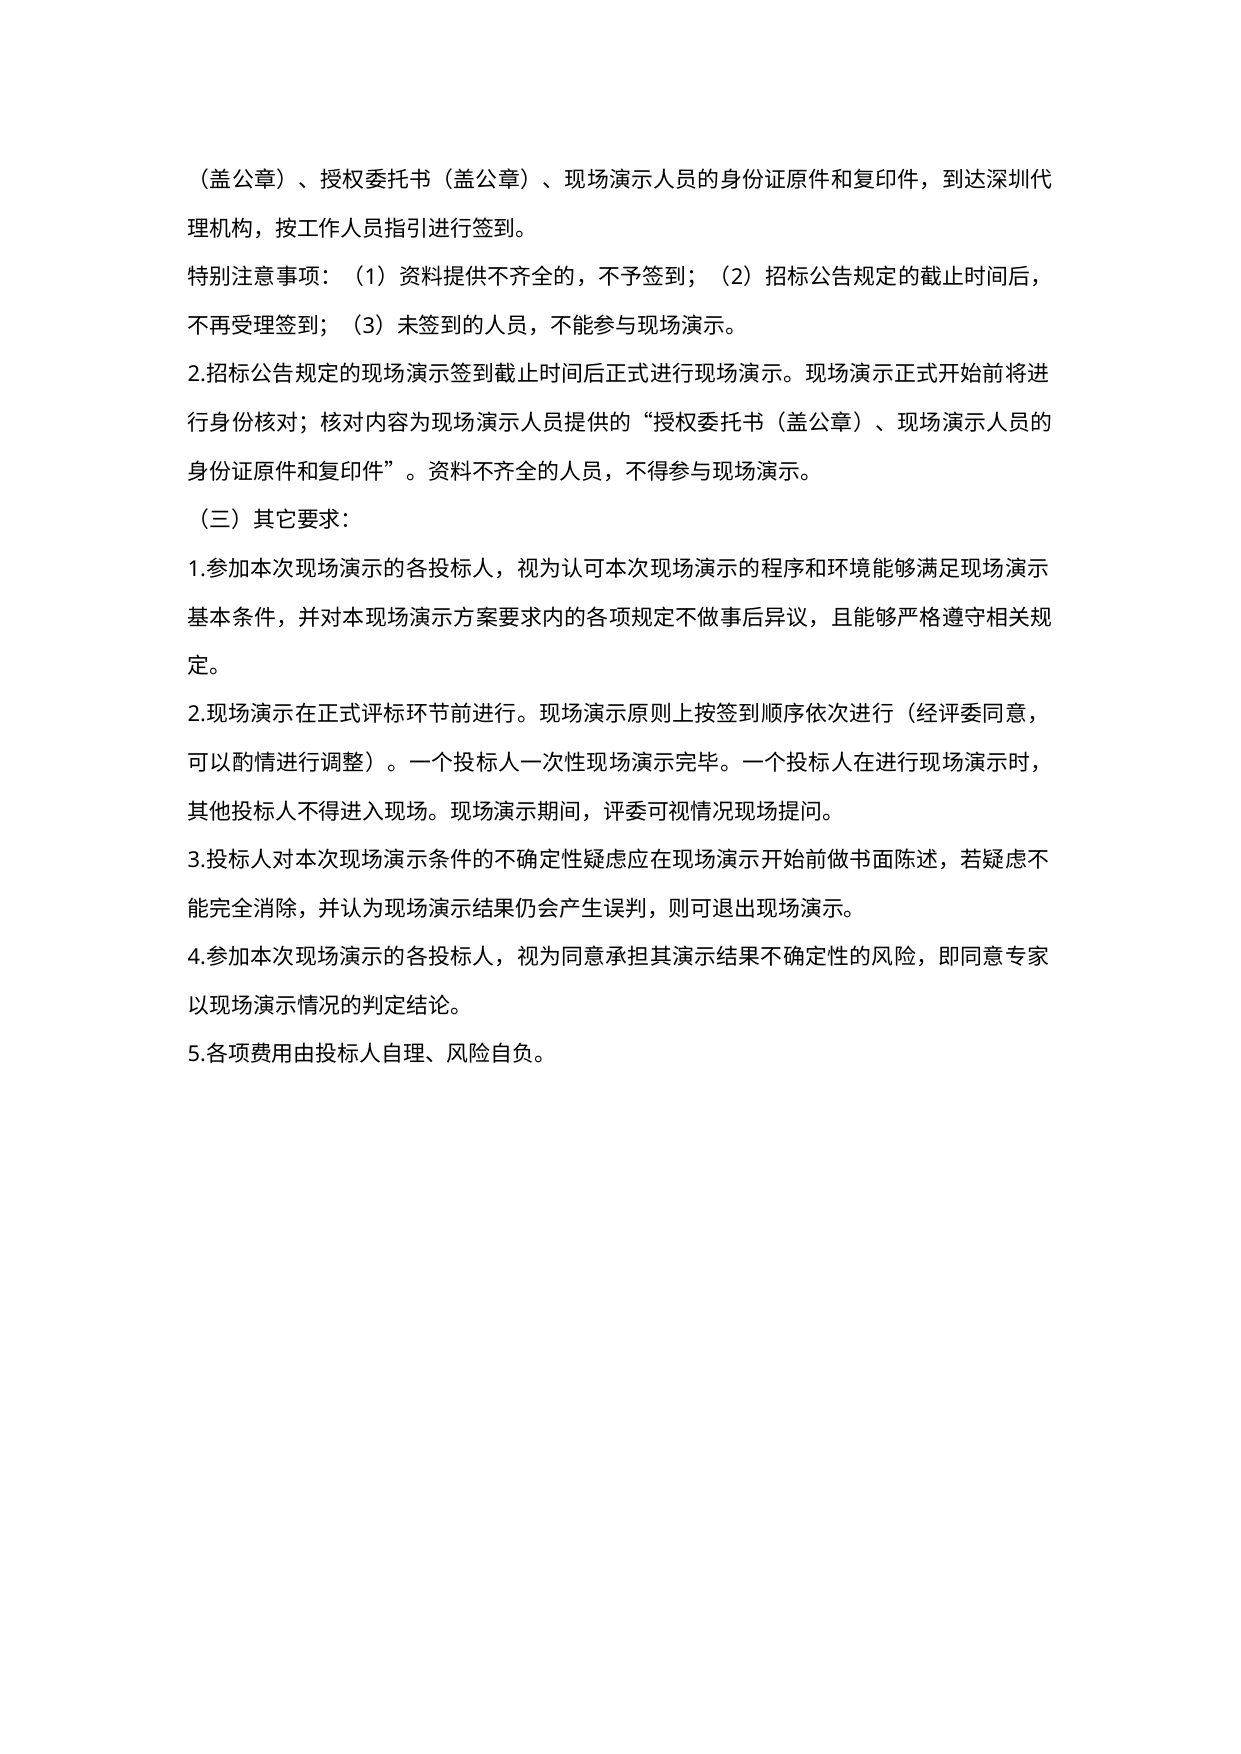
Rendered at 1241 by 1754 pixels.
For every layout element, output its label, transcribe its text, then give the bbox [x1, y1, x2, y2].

text （三）其它要求： [187, 502, 1053, 534]
text 特别注意事项：（1）资料提供不齐全的，不予签到；（2）招标公告规定的截止时间后，不再受理签到；（3）未签到的人员，不能参与现场演示。 [187, 259, 1053, 340]
text 2.招标公告规定的现场演示签到截止时间后正式进行现场演示。现场演示正式开始前将进行身份核对；核对内容为现场演示人员提供的“授权委托书（盖公章）、现场演示人员的身份证原件和复印件”。资料不齐全的人员，不得参与现场演示。 [187, 356, 1053, 486]
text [187, 162, 1053, 243]
text 2.现场演示在正式评标环节前进行。现场演示原则上按签到顺序依次进行（经评委同意，可以酌情进行调整）。一个投标人一次性现场演示完毕。一个投标人在进行现场演示时，其他投标人不得进入现场。现场演示期间，评委可视情况现场提问。 [187, 696, 1053, 826]
text 3.投标人对本次现场演示条件的不确定性疑虑应在现场演示开始前做书面陈述，若疑虑不能完全消除，并认为现场演示结果仍会产生误判，则可退出现场演示。 [187, 842, 1053, 923]
text 4.参加本次现场演示的各投标人，视为同意承担其演示结果不确定性的风险，即同意专家以现场演示情况的判定结论。 [187, 939, 1053, 1020]
text 1.参加本次现场演示的各投标人，视为认可本次现场演示的程序和环境能够满足现场演示基本条件，并对本现场演示方案要求内的各项规定不做事后异议，且能够严格遵守相关规定。 [187, 550, 1053, 680]
text 5.各项费用由投标人自理、风险自负。 [187, 1036, 1053, 1069]
